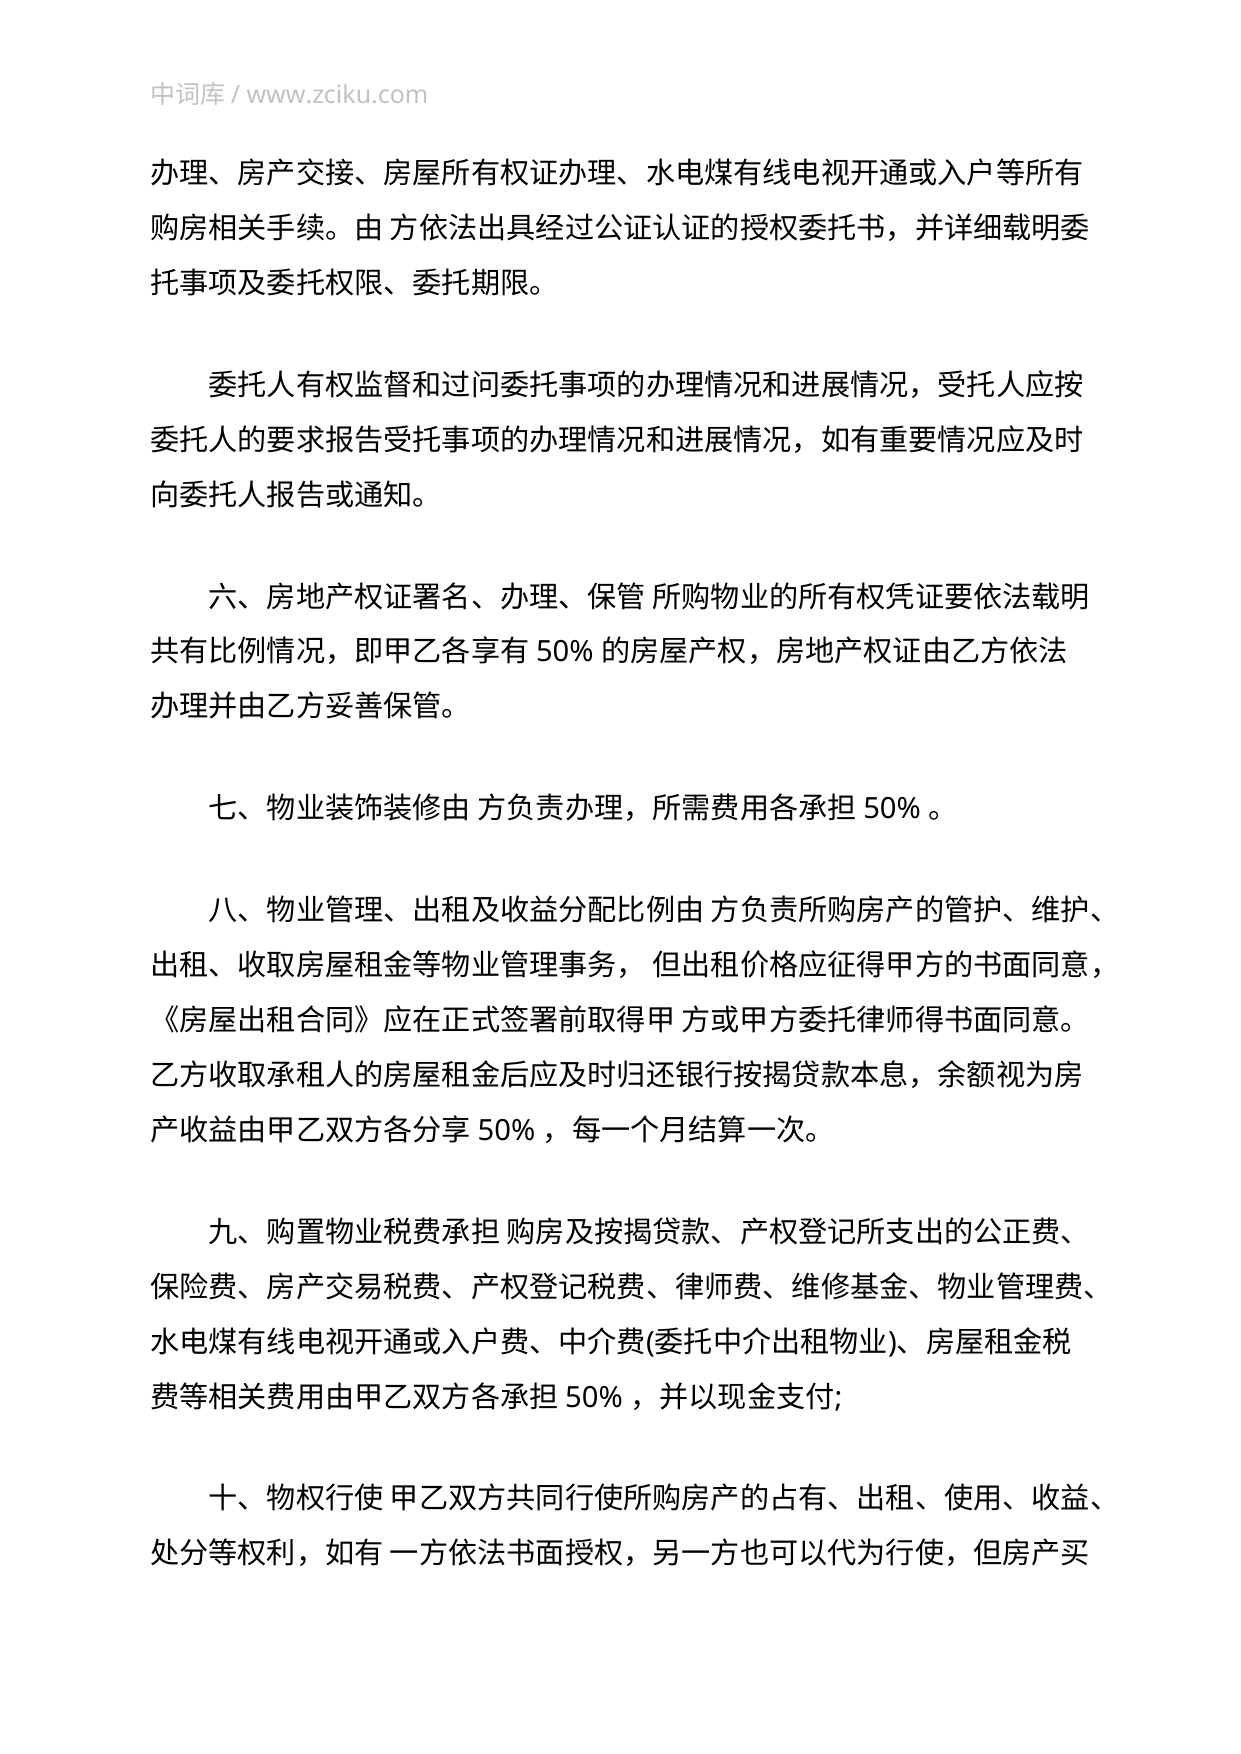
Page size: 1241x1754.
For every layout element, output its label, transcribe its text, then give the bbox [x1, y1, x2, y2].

text 六、房地产权证署名、办理、保管 所购物业的所有权凭证要依法载明共有比例情况，即甲乙各享有 50% 的房屋产权，房地产权证由乙方依法办理并由乙方妥善保管。 [150, 573, 1090, 725]
text 委托人有权监督和过问委托事项的办理情况和进展情况，受托人应按委托人的要求报告受托事项的办理情况和进展情况，如有重要情况应及时向委托人报告或通知。 [150, 362, 1090, 514]
text 九、购置物业税费承担 购房及按揭贷款、产权登记所支出的公正费、保险费、房产交易税费、产权登记税费、律师费、维修基金、物业管理费、水电煤有线电视开通或入户费、中介费(委托中介出租物业)、房屋租金税费等相关费用由甲乙双方各承担 50% ，并以现金支付; [150, 1208, 1090, 1416]
text 八、物业管理、出租及收益分配比例由 方负责所购房产的管护、维护、出租、收取房屋租金等物业管理事务， 但出租价格应征得甲方的书面同意，《房屋出租合同》应在正式签署前取得甲 方或甲方委托律师得书面同意。乙方收取承租人的房屋租金后应及时归还银行按揭贷款本息，余额视为房产收益由甲乙双方各分享 50% ，每一个月结算一次。 [150, 887, 1090, 1149]
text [150, 150, 1090, 302]
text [150, 1475, 1090, 1572]
text 七、物业装饰装修由 方负责办理，所需费用各承担 50% 。 [150, 785, 1090, 827]
